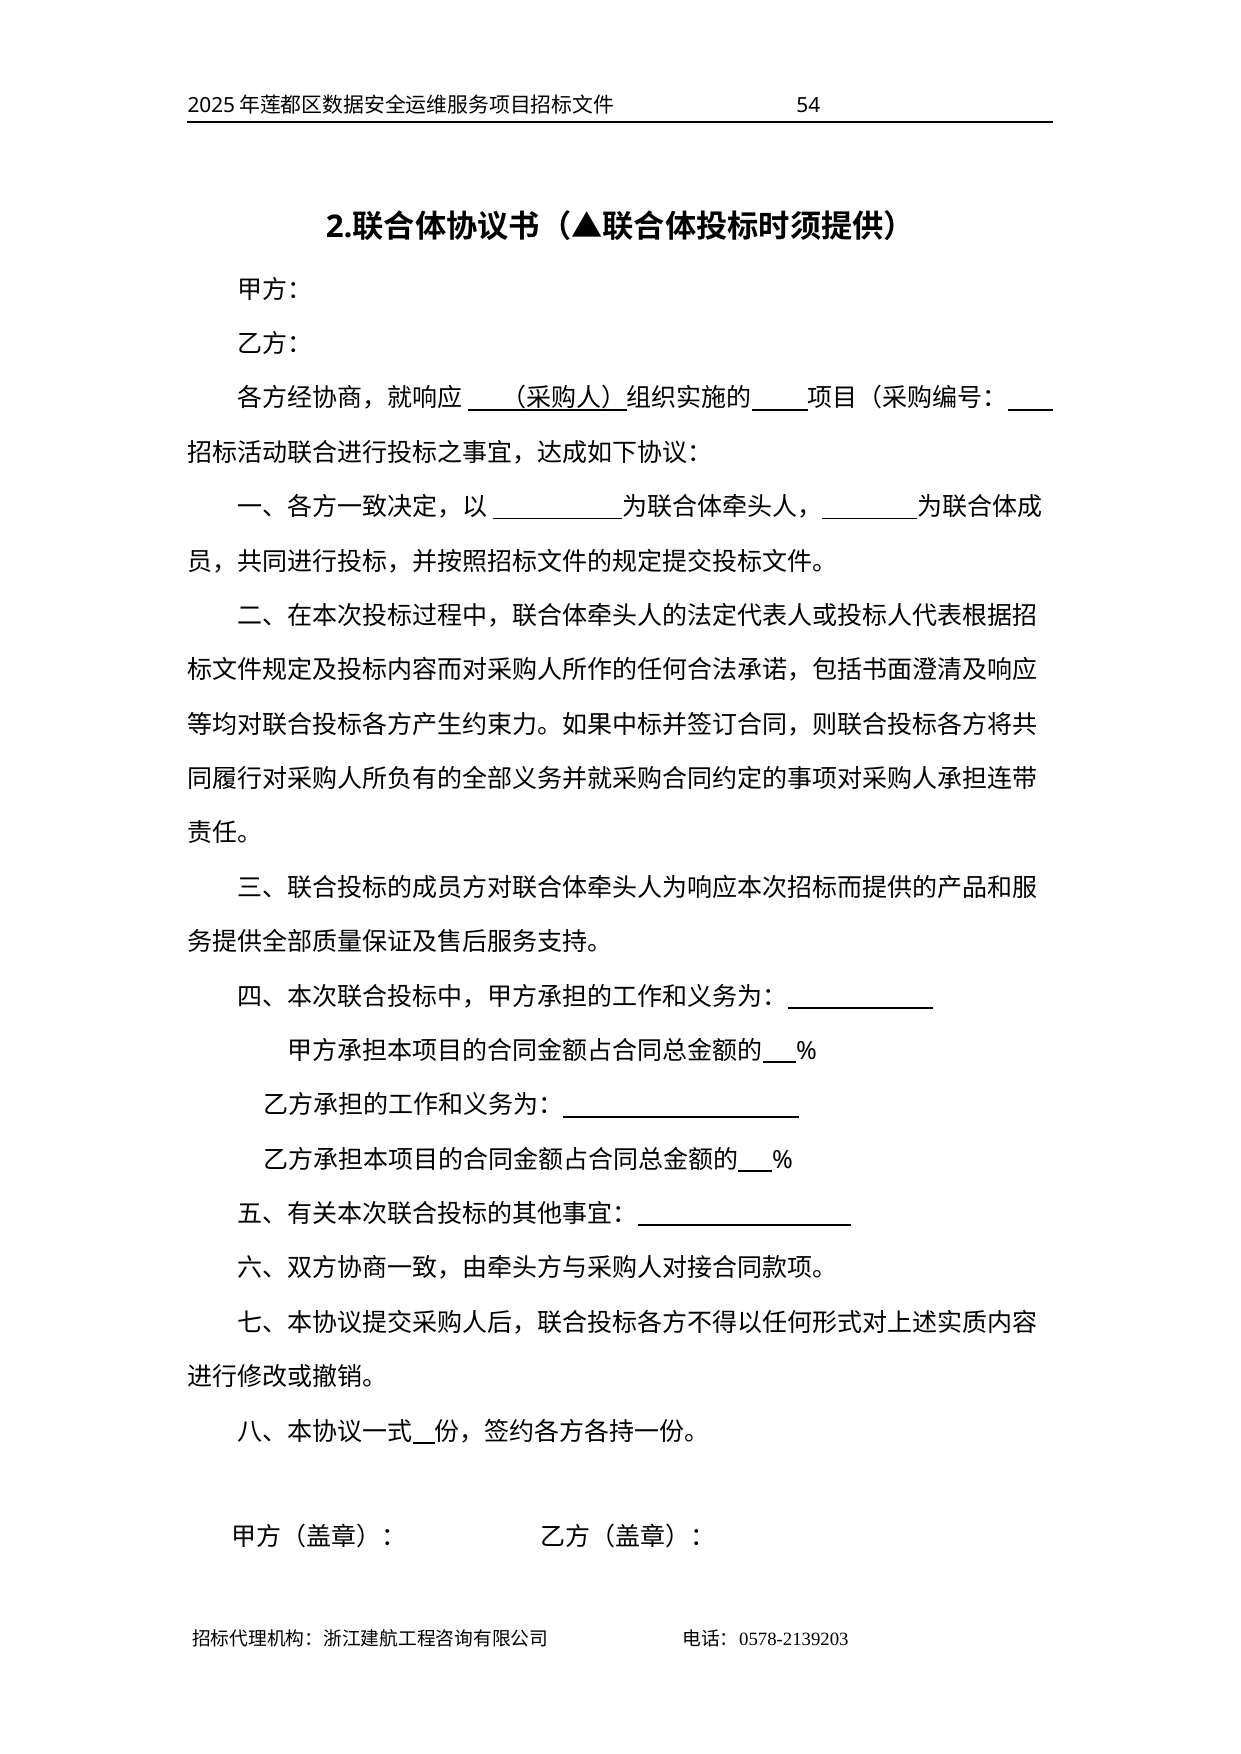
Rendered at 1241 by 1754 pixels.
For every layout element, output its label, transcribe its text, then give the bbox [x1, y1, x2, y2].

text 2.联合体协议书（▲联合体投标时须提供） [187, 201, 1053, 246]
text 甲方承担本项目的合同金额占合同总金额的 % [187, 1030, 1053, 1067]
text 乙方： [187, 323, 1053, 360]
text 四、本次联合投标中，甲方承担的工作和义务为： [187, 976, 1053, 1012]
text 八、本协议一式 份，签约各方各持一份。 [187, 1411, 1053, 1447]
text 二、在本次投标过程中，联合体牵头人的法定代表人或投标人代表根据招标文件规定及投标内容而对采购人所作的任何合法承诺，包括书面澄清及响应等均对联合投标各方产生约束力。如果中标并签订合同，则联合投标各方将共同履行对采购人所负有的全部义务并就采购合同约定的事项对采购人承担连带责任。 [187, 595, 1053, 849]
text 各方经协商，就响应 （采购人）组织实施的 项目（采购编号： 招标活动联合进行投标之事宜，达成如下协议： [187, 378, 1053, 468]
text 乙方承担本项目的合同金额占合同总金额的 % [187, 1139, 1053, 1175]
text 三、联合投标的成员方对联合体牵头人为响应本次招标而提供的产品和服务提供全部质量保证及售后服务支持。 [187, 867, 1053, 958]
text 甲方（盖章）： 乙方（盖章）： [231, 1516, 1053, 1553]
text 七、本协议提交采购人后，联合投标各方不得以任何形式对上述实质内容进行修改或撤销。 [187, 1302, 1053, 1393]
text 甲方： [187, 269, 1053, 305]
text 六、双方协商一致，由牵头方与采购人对接合同款项。 [187, 1248, 1053, 1284]
text 五、有关本次联合投标的其他事宜： [187, 1193, 1053, 1230]
text 一、各方一致决定，以 为联合体牵头人， 为联合体成员，共同进行投标，并按照招标文件的规定提交投标文件。 [187, 487, 1053, 577]
text 乙方承担的工作和义务为： [187, 1085, 1053, 1121]
